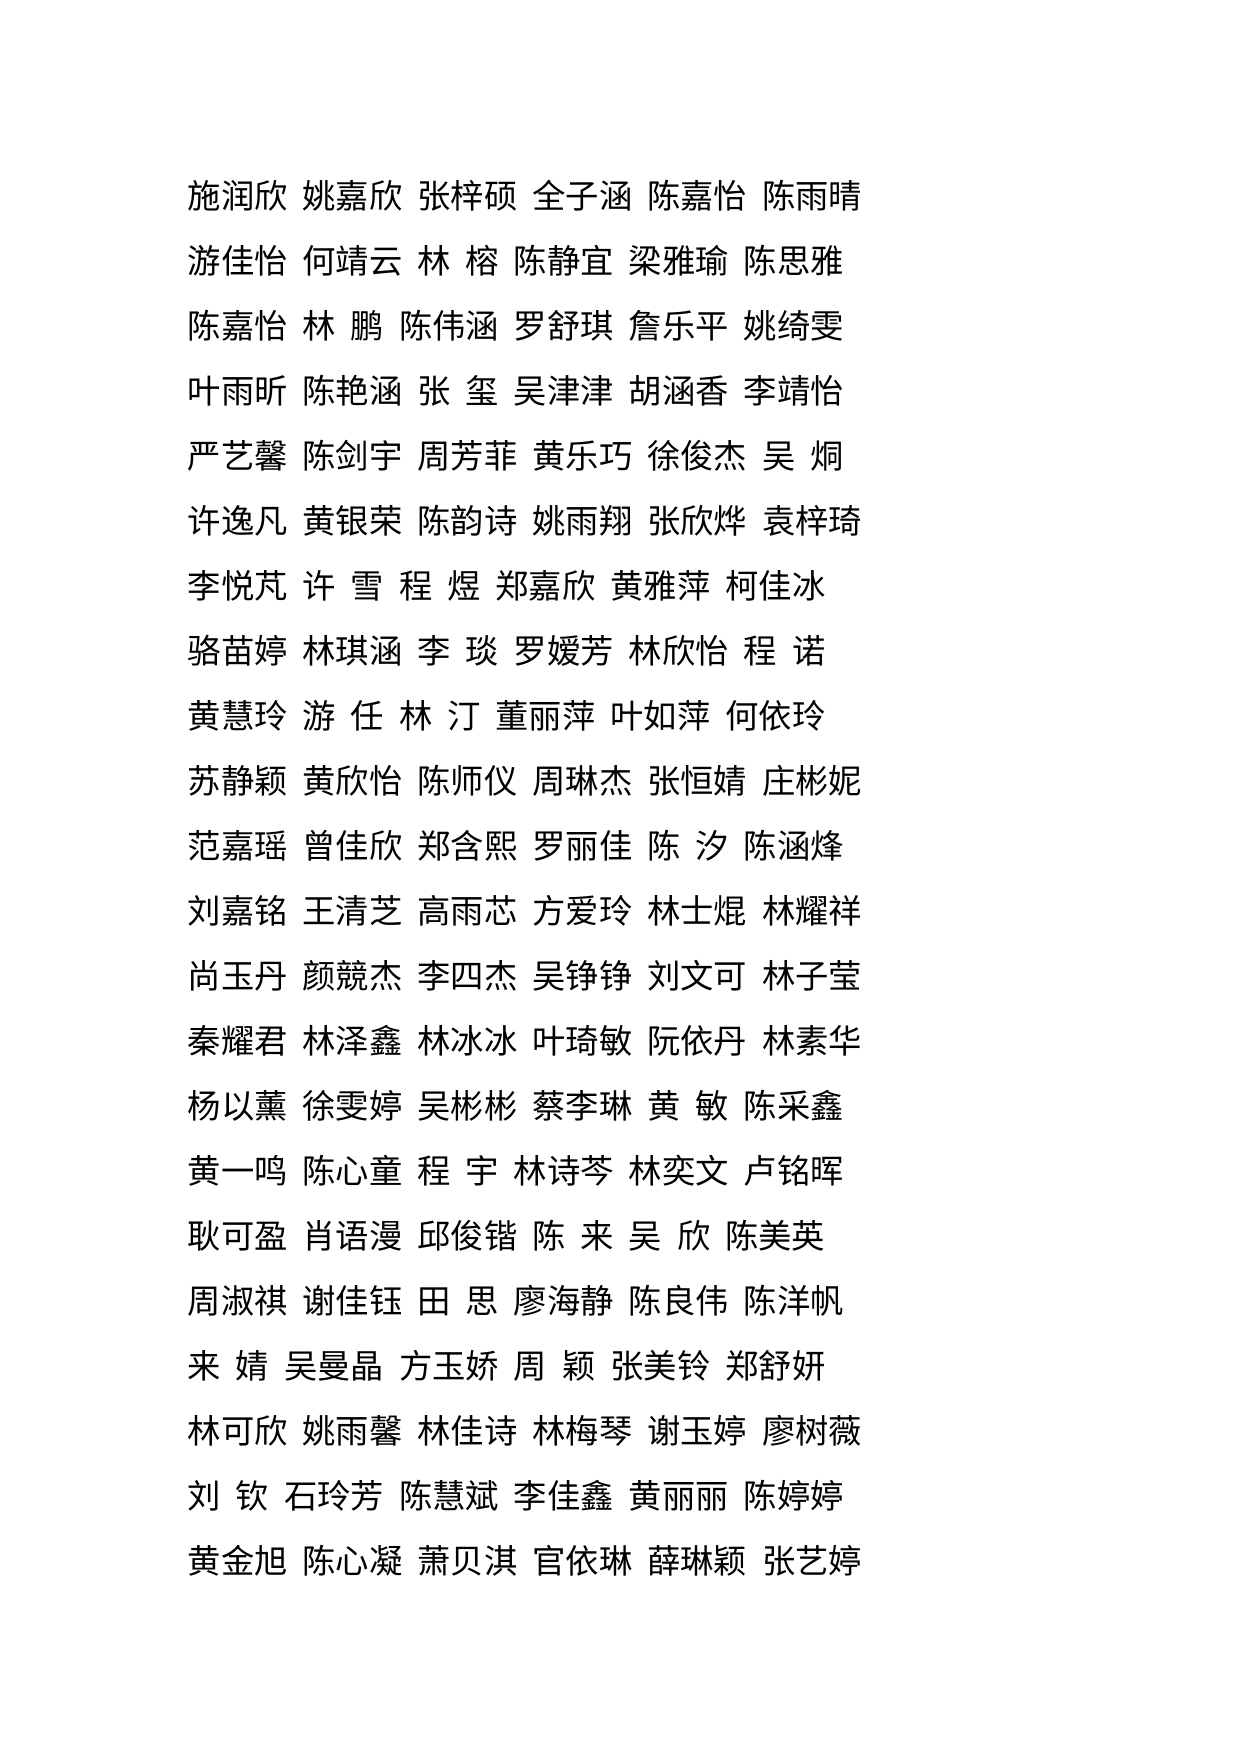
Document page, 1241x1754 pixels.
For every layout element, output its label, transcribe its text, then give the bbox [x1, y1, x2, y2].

text 尚玉丹 颜競杰 李四杰 吴铮铮 刘文可 林子莹 [187, 942, 1053, 1007]
text 骆苗婷 林琪涵 李 琰 罗嫒芳 林欣怡 程 诺 [187, 617, 1053, 682]
text 李悦芃 许 雪 程 煜 郑嘉欣 黄雅萍 柯佳冰 [187, 552, 1053, 617]
text 秦耀君 林泽鑫 林冰冰 叶琦敏 阮依丹 林素华 [187, 1007, 1053, 1072]
text 严艺馨 陈剑宇 周芳菲 黄乐巧 徐俊杰 吴 烔 [187, 422, 1053, 487]
text 苏静颖 黄欣怡 陈师仪 周琳杰 张恒婧 庄彬妮 [187, 747, 1053, 812]
text 黄金旭 陈心凝 萧贝淇 官依琳 薛琳颖 张艺婷 [187, 1527, 1053, 1592]
text 来 婧 吴曼晶 方玉娇 周 颖 张美铃 郑舒妍 [187, 1332, 1053, 1397]
text 许逸凡 黄银荣 陈韵诗 姚雨翔 张欣烨 袁梓琦 [187, 487, 1053, 552]
text 施润欣 姚嘉欣 张梓硕 全子涵 陈嘉怡 陈雨晴 [187, 162, 1053, 227]
text 黄慧玲 游 任 林 汀 董丽萍 叶如萍 何依玲 [187, 682, 1053, 747]
text 陈嘉怡 林 鹏 陈伟涵 罗舒琪 詹乐平 姚绮雯 [187, 292, 1053, 357]
text 范嘉瑶 曾佳欣 郑含熙 罗丽佳 陈 汐 陈涵烽 [187, 812, 1053, 877]
text 周淑祺 谢佳钰 田 思 廖海静 陈良伟 陈洋帆 [187, 1267, 1053, 1332]
text 杨以薰 徐雯婷 吴彬彬 蔡李琳 黄 敏 陈采鑫 [187, 1072, 1053, 1137]
text 刘嘉铭 王清芝 高雨芯 方爱玲 林士焜 林耀祥 [187, 877, 1053, 942]
text 游佳怡 何靖云 林 榕 陈静宜 梁雅瑜 陈思雅 [187, 227, 1053, 292]
text 叶雨昕 陈艳涵 张 玺 吴津津 胡涵香 李靖怡 [187, 357, 1053, 422]
text 黄一鸣 陈心童 程 宇 林诗芩 林奕文 卢铭晖 [187, 1137, 1053, 1202]
text 耿可盈 肖语漫 邱俊锴 陈 来 吴 欣 陈美英 [187, 1202, 1053, 1267]
text 林可欣 姚雨馨 林佳诗 林梅琴 谢玉婷 廖树薇 [187, 1397, 1053, 1462]
text 刘 钦 石玲芳 陈慧斌 李佳鑫 黄丽丽 陈婷婷 [187, 1462, 1053, 1527]
